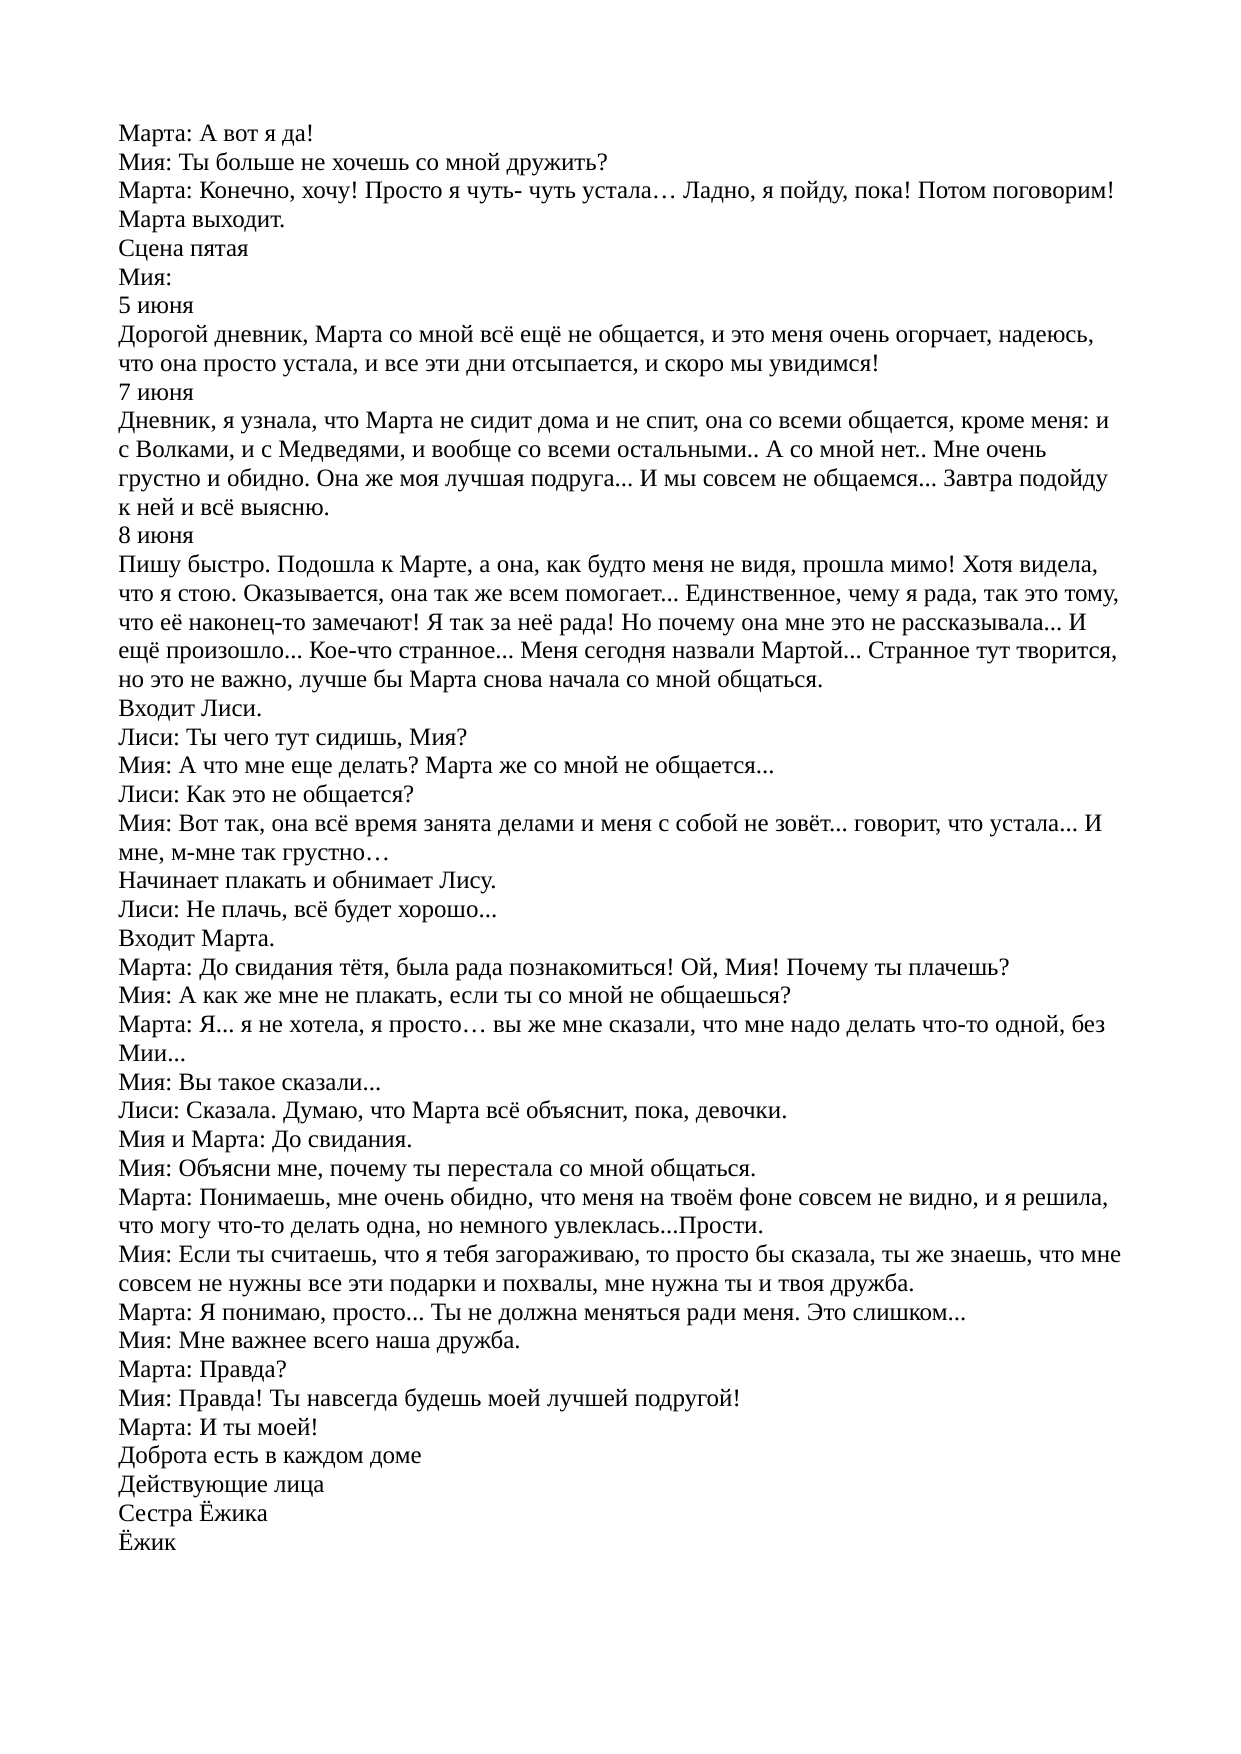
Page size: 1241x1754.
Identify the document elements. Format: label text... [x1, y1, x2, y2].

text Марта: Понимаешь, мне очень обидно, что меня на твоём фоне совсем не видно, и я решила, что могу что-то делать одна, но немного увлеклась...Прости. [118, 1182, 1122, 1239]
text 5 июня [118, 291, 1122, 319]
text Начинает плакать и обнимает Лису. [118, 866, 1122, 894]
text Входит Марта. [118, 923, 1122, 952]
text Марта: Я понимаю, просто... Ты не должна меняться ради меня. Это слишком... [118, 1297, 1122, 1326]
text Действующие лица [118, 1469, 1122, 1498]
text Сцена пятая [118, 233, 1122, 262]
text Лиси: Как это не общается? [118, 779, 1122, 808]
text Мия: Вот так, она всё время занята делами и меня с собой не зовёт... говорит, что устала... И мне, м-мне так грустно… [118, 808, 1122, 866]
text Мия: Вы такое сказали... [118, 1067, 1122, 1096]
text Лиси: Сказала. Думаю, что Марта всё объяснит, пока, девочки. [118, 1096, 1122, 1124]
text Лиси: Ты чего тут сидишь, Мия? [118, 722, 1122, 751]
text Марта: Я... я не хотела, я просто… вы же мне сказали, что мне надо делать что-то одной, без Мии... [118, 1009, 1122, 1067]
text Дневник, я узнала, что Марта не сидит дома и не спит, она со всеми общается, кроме меня: и с Волками, и с Медведями, и вообще со всеми остальными.. А со мной нет.. Мне очень грустно и обидно. Она же моя лучшая подруга... И мы совсем не общаемся... Завтра подойду к ней и всё выясню. [118, 406, 1122, 521]
text Мия: Ты больше не хочешь со мной дружить? [118, 147, 1122, 176]
text Марта: И ты моей! [118, 1412, 1122, 1441]
text Марта: До свидания тётя, была рада познакомиться! Ой, Мия! Почему ты плачешь? [118, 952, 1122, 981]
text Мия: [118, 262, 1122, 291]
text Марта: Правда? [118, 1354, 1122, 1383]
text Дорогой дневник, Марта со мной всё ещё не общается, и это меня очень огорчает, надеюсь, что она просто устала, и все эти дни отсыпается, и скоро мы увидимся! [118, 319, 1122, 377]
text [118, 1498, 1122, 1556]
text Мия: Если ты считаешь, что я тебя загораживаю, то просто бы сказала, ты же знаешь, что мне совсем не нужны все эти подарки и похвалы, мне нужна ты и твоя дружба. [118, 1239, 1122, 1297]
text Входит Лиси. [118, 693, 1122, 722]
text 8 июня [118, 521, 1122, 549]
text Мия: Объясни мне, почему ты перестала со мной общаться. [118, 1153, 1122, 1182]
text Лиси: Не плачь, всё будет хорошо... [118, 894, 1122, 923]
text Доброта есть в каждом доме [118, 1441, 1122, 1469]
text Пишу быстро. Подошла к Марте, а она, как будто меня не видя, прошла мимо! Хотя видела, что я стою. Оказывается, она так же всем помогает... Единственное, чему я рада, так это тому, что её наконец-то замечают! Я так за неё рада! Но почему она мне это не рассказывала... И ещё произошло... Кое-что странное... Меня сегодня назвали Мартой... Странное тут творится, но это не важно, лучше бы Марта снова начала со мной общаться. [118, 549, 1122, 693]
text Мия: А что мне еще делать? Марта же со мной не общается... [118, 751, 1122, 779]
text Марта: Конечно, хочу! Просто я чуть- чуть устала… Ладно, я пойду, пока! Потом поговорим! [118, 176, 1122, 204]
text Марта: А вот я да! [118, 118, 1122, 147]
text 7 июня [118, 377, 1122, 406]
text Мия: Правда! Ты навсегда будешь моей лучшей подругой! [118, 1383, 1122, 1412]
text Мия: А как же мне не плакать, если ты со мной не общаешься? [118, 981, 1122, 1009]
text Мия: Мне важнее всего наша дружба. [118, 1326, 1122, 1354]
text Марта выходит. [118, 204, 1122, 233]
text Мия и Марта: До свидания. [118, 1124, 1122, 1153]
